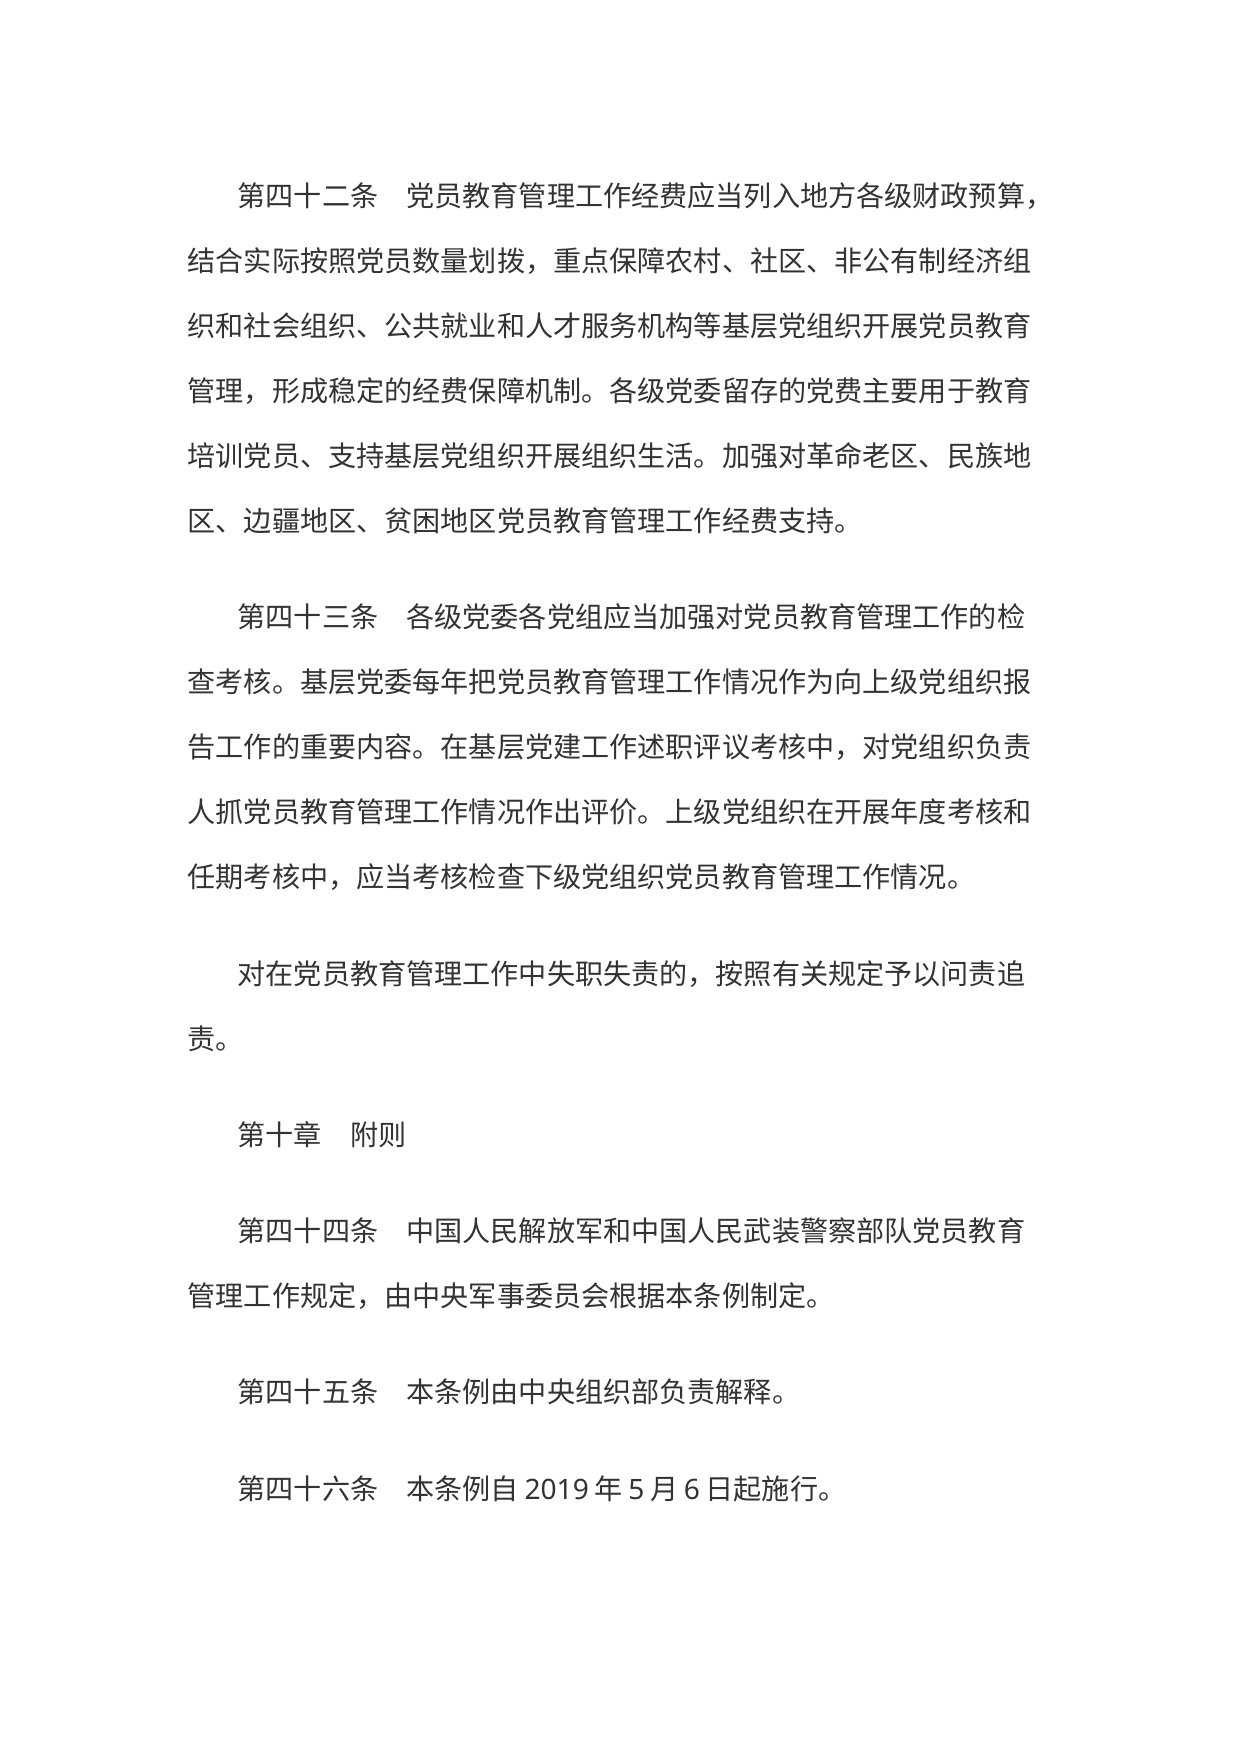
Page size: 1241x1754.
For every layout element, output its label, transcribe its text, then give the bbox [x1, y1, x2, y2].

text 第四十四条 中国人民解放军和中国人民武装警察部队党员教育管理工作规定，由中央军事委员会根据本条例制定。 [187, 1197, 1053, 1327]
text 第四十二条 党员教育管理工作经费应当列入地方各级财政预算，结合实际按照党员数量划拨，重点保障农村、社区、非公有制经济组织和社会组织、公共就业和人才服务机构等基层党组织开展党员教育管理，形成稳定的经费保障机制。各级党委留存的党费主要用于教育培训党员、支持基层党组织开展组织生活。加强对革命老区、民族地区、边疆地区、贫困地区党员教育管理工作经费支持。 [187, 162, 1053, 552]
text 第十章 附则 [187, 1101, 1053, 1166]
text 对在党员教育管理工作中失职失责的，按照有关规定予以问责追责。 [187, 939, 1053, 1069]
text 第四十五条 本条例由中央组织部负责解释。 [187, 1358, 1053, 1423]
text 第四十三条 各级党委各党组应当加强对党员教育管理工作的检查考核。基层党委每年把党员教育管理工作情况作为向上级党组织报告工作的重要内容。在基层党建工作述职评议考核中，对党组织负责人抓党员教育管理工作情况作出评价。上级党组织在开展年度考核和任期考核中，应当考核检查下级党组织党员教育管理工作情况。 [187, 583, 1053, 908]
text 第四十六条 本条例自2019年5月6日起施行。 [187, 1454, 1053, 1519]
